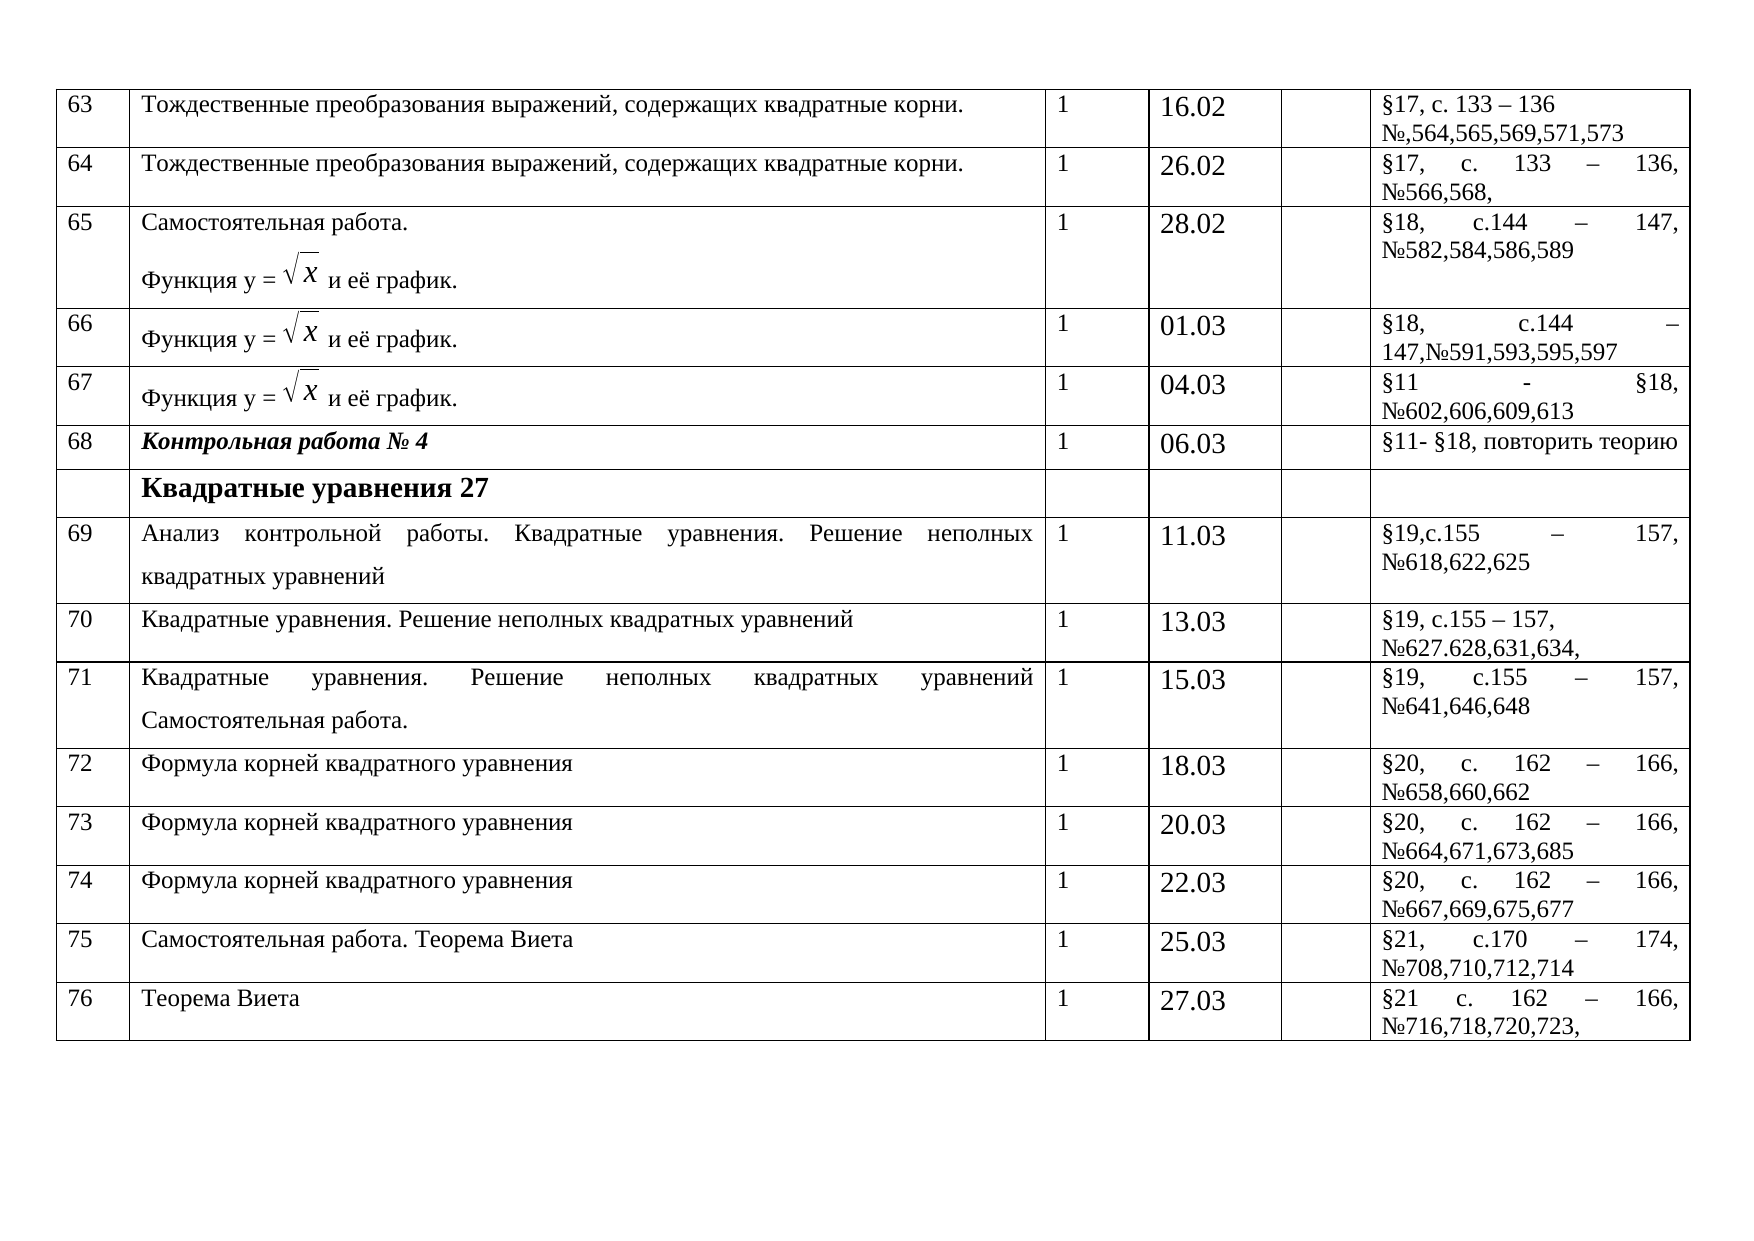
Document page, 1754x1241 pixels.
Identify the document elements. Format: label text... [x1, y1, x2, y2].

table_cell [130, 148, 1045, 206]
table_cell §11 - §18, №602,606,609,613 [1371, 367, 1689, 425]
table_cell 68 [57, 426, 129, 469]
table_cell 66 [57, 309, 129, 366]
table_cell 72 [57, 749, 129, 806]
table_cell 27.03 [1150, 983, 1281, 1040]
table_cell §20, с. 162 – 166, №664,671,673,685 [1371, 807, 1689, 864]
table_cell [1282, 983, 1370, 1040]
table_cell [1282, 749, 1370, 806]
table_cell §18, с.144 – 147,№591,593,595,597 [1371, 309, 1689, 366]
table_cell Самостоятельная работа. Функция у = и её график. [130, 207, 1045, 307]
table_cell [1282, 90, 1370, 147]
table_cell 1 [1046, 207, 1148, 307]
table_cell 1 [1046, 367, 1148, 425]
table_cell 1 [1046, 426, 1148, 469]
table_cell 73 [57, 807, 129, 864]
table_cell 16.02 [1150, 90, 1281, 147]
table_cell §19,с.155 – 157, №618,622,625 [1371, 518, 1689, 603]
table_cell [1150, 470, 1281, 517]
table_cell §17, с. 133 – 136 №,564,565,569,571,573 [1371, 90, 1689, 147]
table_cell §11- §18, повторить теорию [1371, 426, 1689, 469]
table_cell [1282, 866, 1370, 923]
table_cell [1046, 470, 1148, 517]
table_cell 1 [1046, 983, 1148, 1040]
table_cell 75 [57, 924, 129, 982]
table_cell 70 [57, 604, 129, 661]
table_cell [1282, 309, 1370, 366]
table_cell Формула корней квадратного уравнения [130, 866, 1045, 923]
table_cell 25.03 [1150, 924, 1281, 982]
table_cell [1282, 924, 1370, 982]
table_cell [1371, 470, 1689, 517]
table_cell 1 [1046, 663, 1148, 747]
table_cell [57, 470, 129, 517]
table_cell 15.03 [1150, 663, 1281, 747]
table_cell §19, с.155 – 157, №641,646,648 [1371, 663, 1689, 747]
table_cell 28.02 [1150, 207, 1281, 307]
table_cell 11.03 [1150, 518, 1281, 603]
table_cell 04.03 [1150, 367, 1281, 425]
table_cell 1 [1046, 90, 1148, 147]
table_cell Самостоятельная работа. Теорема Виета [130, 924, 1045, 982]
table_cell 1 [1046, 924, 1148, 982]
table_cell 64 [57, 148, 129, 206]
table_cell 06.03 [1150, 426, 1281, 469]
table_cell 69 [57, 518, 129, 603]
table_cell 76 [57, 983, 129, 1040]
table_cell 22.03 [1150, 866, 1281, 923]
table_cell [1282, 426, 1370, 469]
table_cell [1282, 148, 1370, 206]
table_cell [1282, 807, 1370, 864]
table_cell [1282, 604, 1370, 661]
table_cell Формула корней квадратного уравнения [130, 807, 1045, 864]
table_cell §17, с. 133 – 136, №566,568, [1371, 148, 1689, 206]
table_cell 67 [57, 367, 129, 425]
table_cell [1282, 470, 1370, 517]
table_cell [1282, 207, 1370, 307]
table_cell 1 [1046, 749, 1148, 806]
table_cell Квадратные уравнения 27 [130, 470, 1045, 517]
table_cell Квадратные уравнения. Решение неполных квадратных уравнений Самостоятельная работа. [130, 663, 1045, 747]
table_cell 71 [57, 663, 129, 747]
table_cell Функция у = и её график. [130, 367, 1045, 425]
table_cell Теорема Виета [130, 983, 1045, 1040]
table_cell §20, с. 162 – 166, №667,669,675,677 [1371, 866, 1689, 923]
table_cell 26.02 [1150, 148, 1281, 206]
table_cell Контрольная работа № 4 [130, 426, 1045, 469]
table_cell 20.03 [1150, 807, 1281, 864]
table_cell Квадратные уравнения. Решение неполных квадратных уравнений [130, 604, 1045, 661]
table_cell 1 [1046, 807, 1148, 864]
table_cell [1282, 367, 1370, 425]
table_cell 65 [57, 207, 129, 307]
table_cell 1 [1046, 866, 1148, 923]
table_cell 1 [1046, 148, 1148, 206]
table_cell 01.03 [1150, 309, 1281, 366]
table_cell §21 с. 162 – 166, №716,718,720,723, [1371, 983, 1689, 1040]
table_cell §19, с.155 – 157, №627.628,631,634, [1371, 604, 1689, 661]
table_cell 74 [57, 866, 129, 923]
table_cell §20, с. 162 – 166, №658,660,662 [1371, 749, 1689, 806]
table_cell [130, 90, 1045, 147]
table_cell §18, с.144 – 147, №582,584,586,589 [1371, 207, 1689, 307]
table_cell [1282, 518, 1370, 603]
table_cell 63 [57, 90, 129, 147]
table_cell Функция у = и её график. [130, 309, 1045, 366]
table_cell [1282, 663, 1370, 747]
table_cell 1 [1046, 518, 1148, 603]
table_cell 18.03 [1150, 749, 1281, 806]
table_cell Формула корней квадратного уравнения [130, 749, 1045, 806]
table_cell Анализ контрольной работы. Квадратные уравнения. Решение неполных квадратных уравнений [130, 518, 1045, 603]
table_cell 13.03 [1150, 604, 1281, 661]
table_cell 1 [1046, 604, 1148, 661]
table_cell §21, с.170 – 174, №708,710,712,714 [1371, 924, 1689, 982]
table_cell 1 [1046, 309, 1148, 366]
